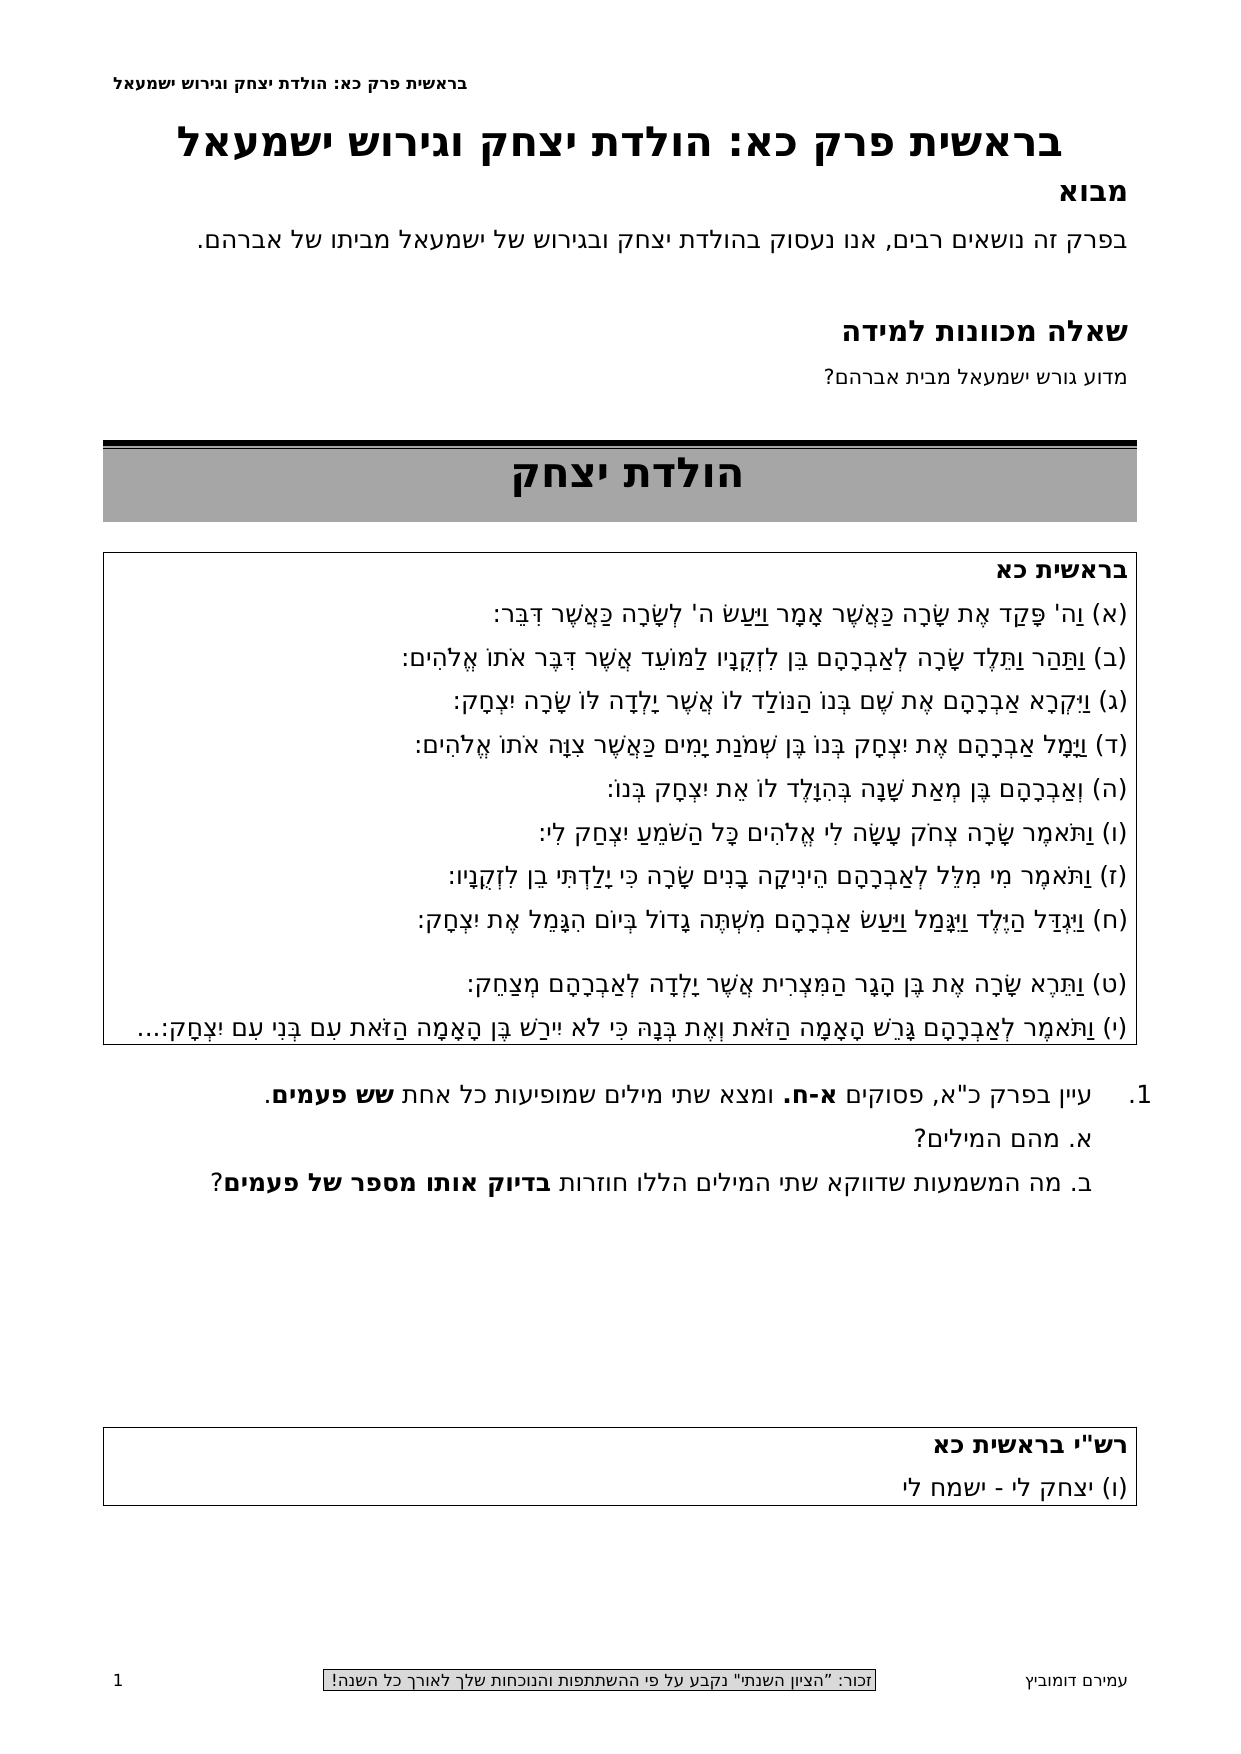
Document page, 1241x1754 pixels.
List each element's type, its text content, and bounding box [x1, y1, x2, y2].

text (ד) וַיָּמָל אַבְרָהָם אֶת יִצְחָק בְּנוֹ בֶּן שְׁמֹנַת יָמִים כַּאֲשֶׁר צִוָּה אֹתוֹ אֱלֹהִים: [104, 727, 1136, 759]
text (י) וַתֹּאמֶר לְאַבְרָהָם גָּרֵשׁ הָאָמָה הַזֹּאת וְאֶת בְּנָהּ כִּי לֹא יִירַשׁ בֶּן הָאָמָה הַזֹּאת עִם בְּנִי עִם יִצְחָק:... [104, 1010, 1136, 1044]
text (ו) וַתֹּאמֶר שָׂרָה צְחֹק עָשָׂה לִי אֱלֹהִים כָּל הַשֹּׁמֵעַ יִצְחַק לִי: [104, 814, 1136, 847]
text בראשית כא [104, 553, 1136, 584]
text מבוא [112, 174, 1128, 208]
text בפרק זה נושאים רבים, אנו נעסוק בהולדת יצחק ובגירוש של ישמעאל מביתו של אברהם. [112, 225, 1128, 254]
text א. מהם המילים? [112, 1124, 1093, 1153]
text (ב) וַתַּהַר וַתֵּלֶד שָׂרָה לְאַבְרָהָם בֵּן לִזְקֻנָיו לַמּוֹעֵד אֲשֶׁר דִּבֶּר אֹתוֹ אֱלֹהִים: [104, 639, 1136, 672]
text (ט) וַתֵּרֶא שָׂרָה אֶת בֶּן הָגָר הַמִּצְרִית אֲשֶׁר יָלְדָה לְאַבְרָהָם מְצַחֵק: [112, 969, 1128, 998]
text (ז) וַתֹּאמֶר מִי מִלֵּל לְאַבְרָהָם הֵינִיקָה בָנִים שָׂרָה כִּי יָלַדְתִּי בֵן לִזְקֻנָיו: [104, 858, 1136, 891]
table_header הולדת יצחק [103, 449, 1137, 522]
text ב. מה המשמעות שדווקא שתי המילים הללו חוזרות בדיוק אותו מספר של פעמים? [112, 1168, 1093, 1197]
text (ח) וַיִּגְדַּל הַיֶּלֶד וַיִּגָּמַל וַיַּעַשׂ אַבְרָהָם מִשְׁתֶּה גָדוֹל בְּיוֹם הִגָּמֵל אֶת יִצְחָק: [104, 902, 1136, 934]
text (א) וַה' פָּקַד אֶת שָׂרָה כַּאֲשֶׁר אָמָר וַיַּעַשׂ ה' לְשָׂרָה כַּאֲשֶׁר דִּבֵּר: [104, 596, 1136, 628]
text עיין בפרק כ"א, פסוקים א-ח. ומצא שתי מילים שמופיעות כל אחת שש פעמים. [112, 1080, 1128, 1109]
text מדוע גורש ישמעאל מבית אברהם? [112, 365, 1128, 389]
text שאלה מכוונות למידה [112, 314, 1128, 348]
text (ו) יצחק לי - ישמח לי [104, 1470, 1136, 1505]
text רש"י בראשית כא [104, 1428, 1136, 1459]
text בראשית פרק כא: הולדת יצחק וגירוש ישמעאל [112, 118, 1128, 167]
text (ג) וַיִּקְרָא אַבְרָהָם אֶת שֶׁם בְּנוֹ הַנּוֹלַד לוֹ אֲשֶׁר יָלְדָה לּוֹ שָׂרָה יִצְחָק: [104, 683, 1136, 716]
text (ה) וְאַבְרָהָם בֶּן מְאַת שָׁנָה בְּהִוָּלֶד לוֹ אֵת יִצְחָק בְּנוֹ: [104, 771, 1136, 803]
